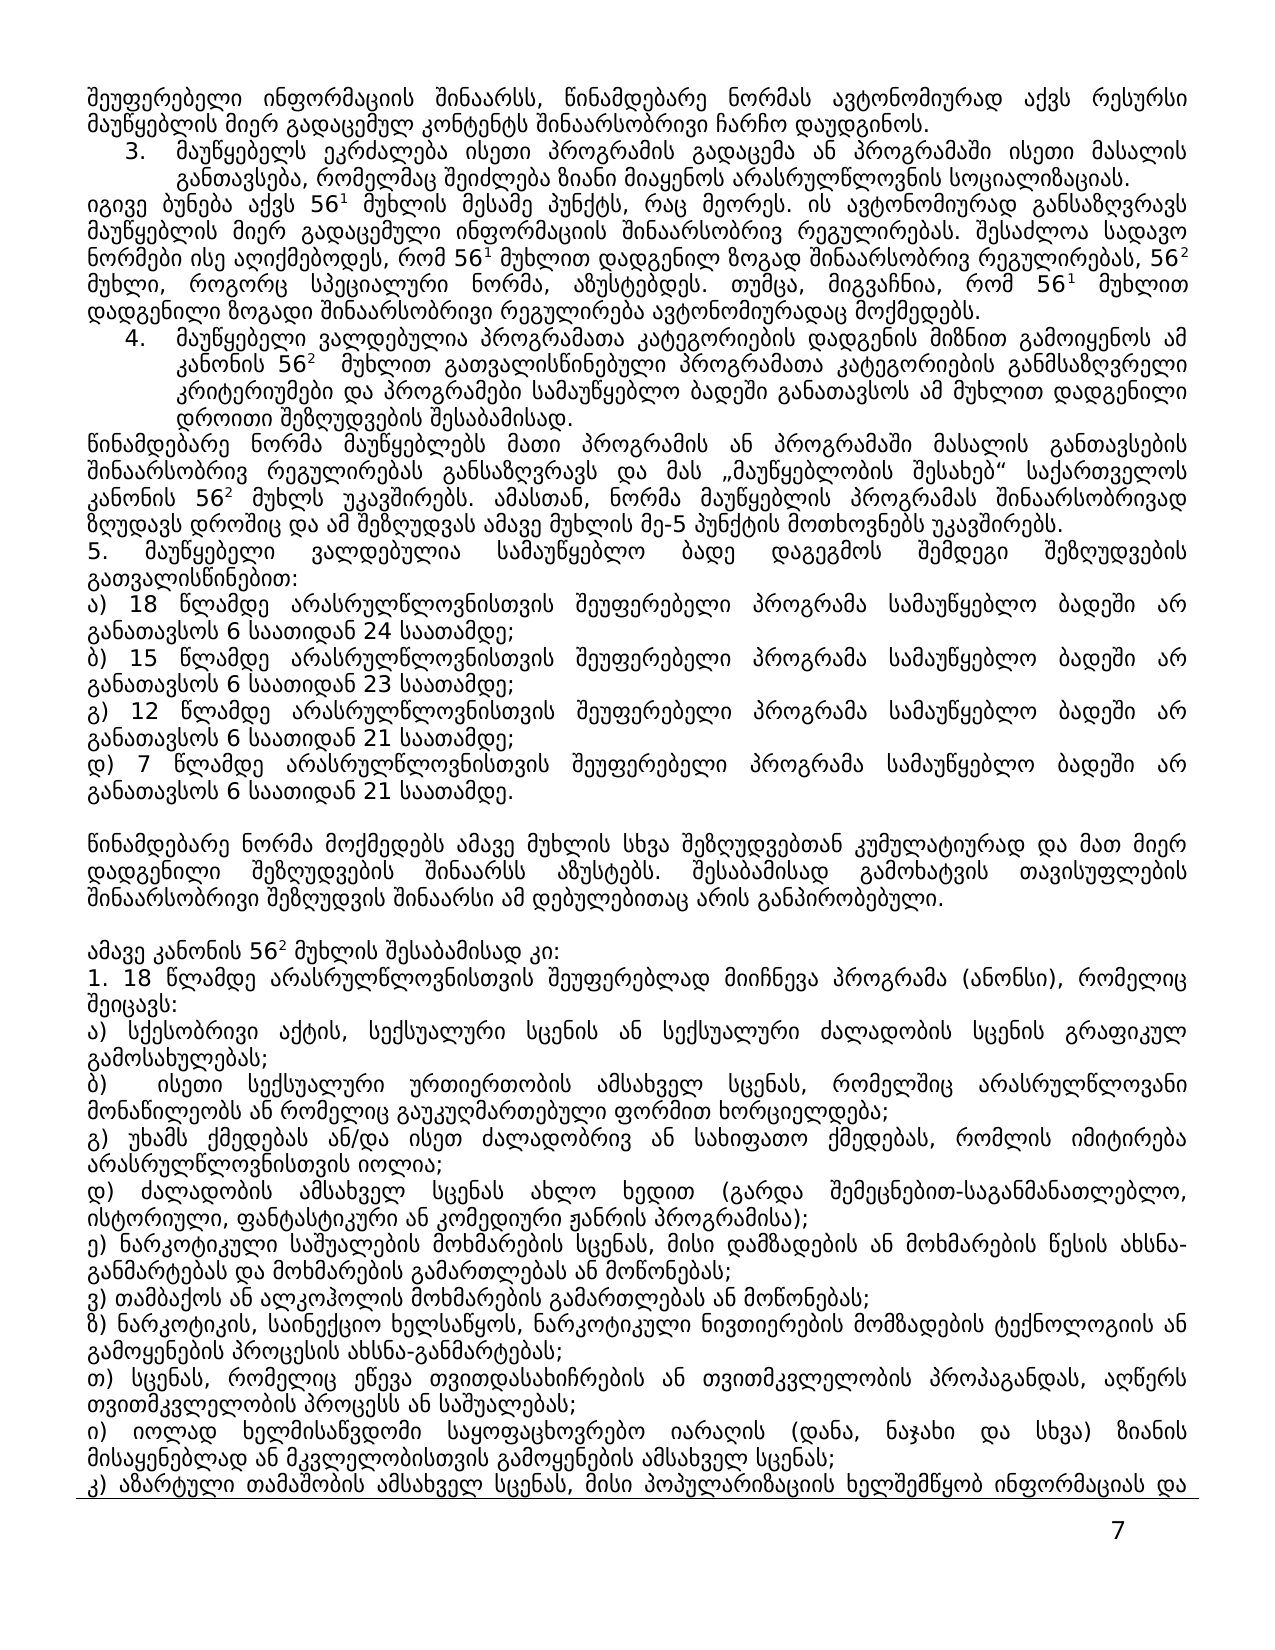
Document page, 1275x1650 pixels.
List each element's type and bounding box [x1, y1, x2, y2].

table_header [76, 85, 1199, 1498]
